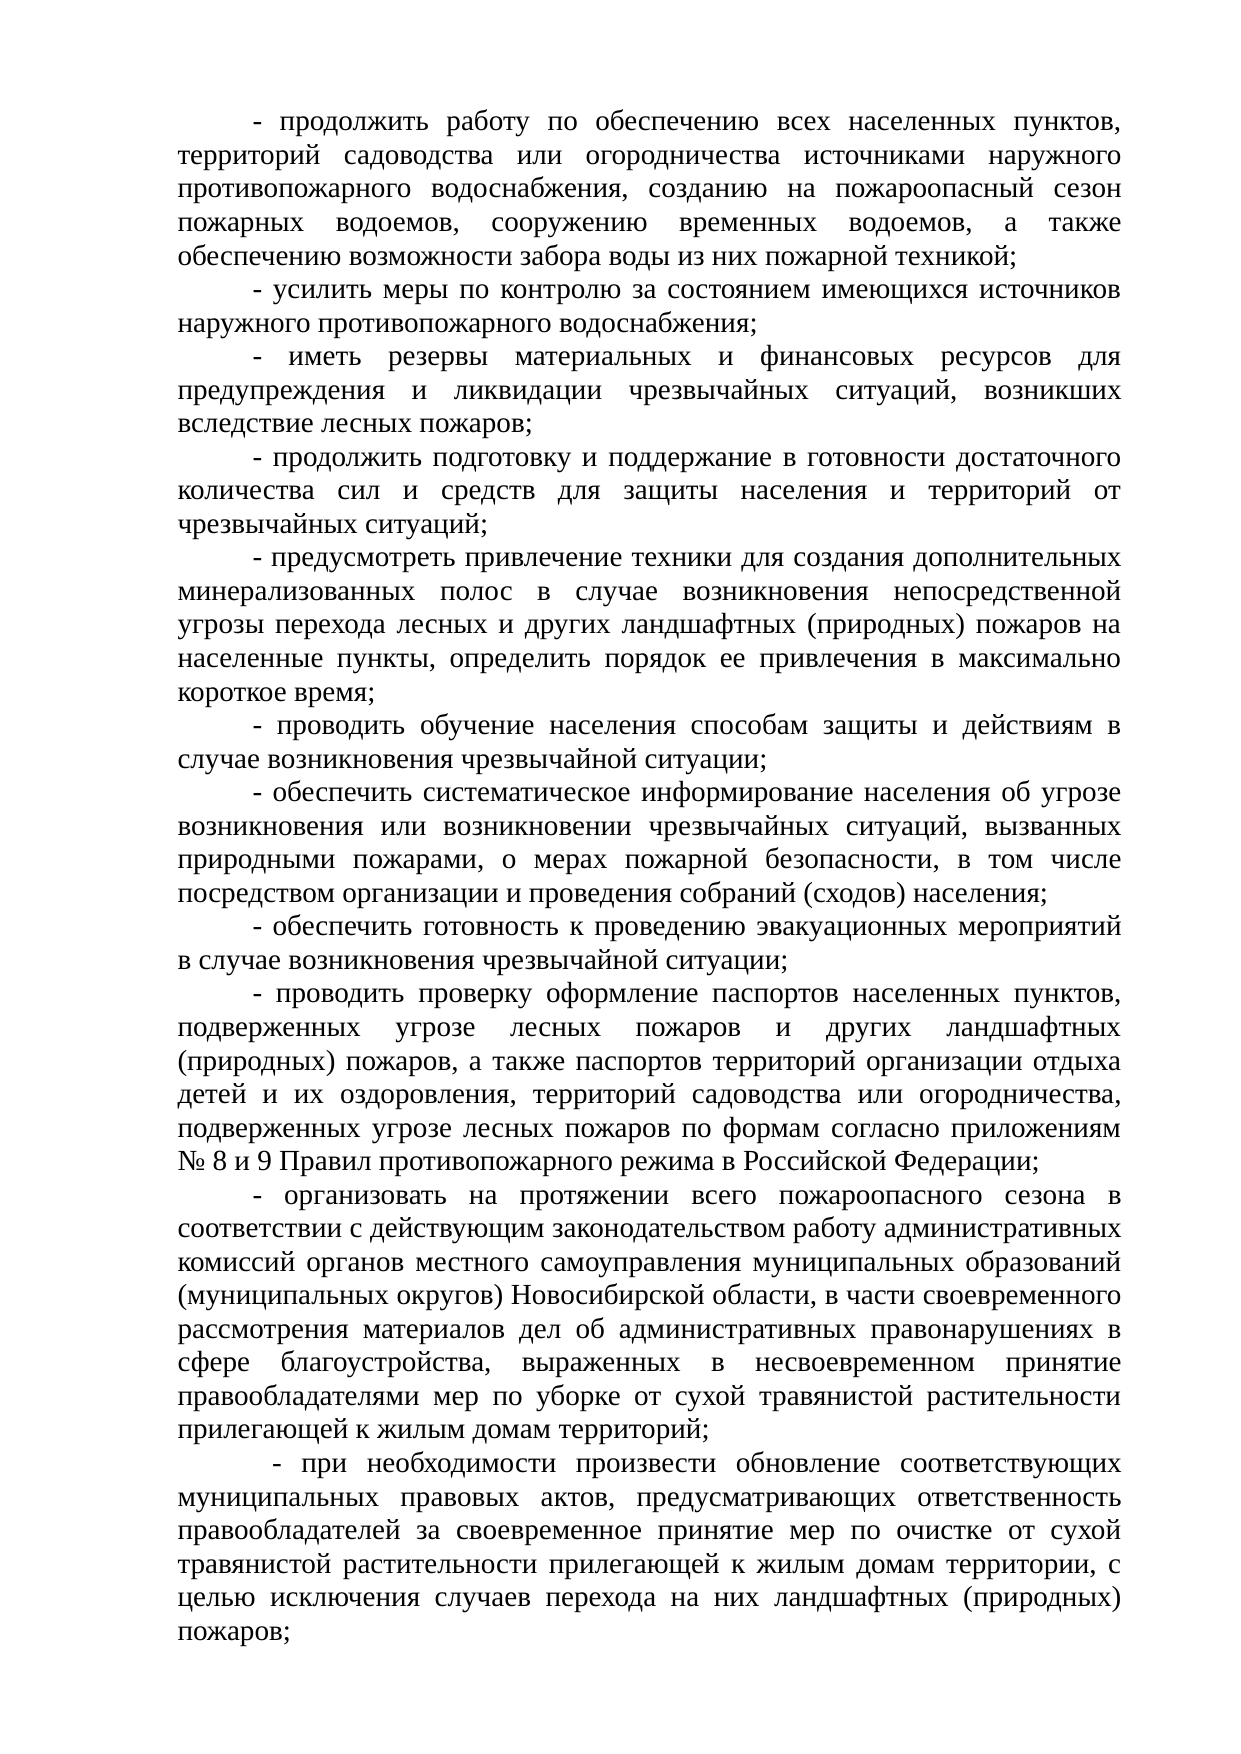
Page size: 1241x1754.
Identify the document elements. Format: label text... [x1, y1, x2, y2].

text - продолжить работу по обеспечению всех населенных пунктов, территорий садоводства или огородничества источниками наружного противопожарного водоснабжения, созданию на пожароопасный сезон пожарных водоемов, сооружению временных водоемов, а также обеспечению возможности забора воды из них пожарной техникой; [177, 103, 1122, 271]
text - обеспечить готовность к проведению эвакуационных мероприятий в случае возникновения чрезвычайной ситуации; [177, 908, 1122, 976]
text - иметь резервы материальных и финансовых ресурсов для предупреждения и ликвидации чрезвычайных ситуаций, возникших вследствие лесных пожаров; [177, 338, 1122, 439]
text - продолжить подготовку и поддержание в готовности достаточного количества сил и средств для защиты населения и территорий от чрезвычайных ситуаций; [177, 439, 1122, 539]
text - организовать на протяжении всего пожароопасного сезона в соответствии с действующим законодательством работу административных комиссий органов местного самоуправления муниципальных образований (муниципальных округов) Новосибирской области, в части своевременного рассмотрения материалов дел об административных правонарушениях в сфере благоустройства, выраженных в несвоевременном принятие правообладателями мер по уборке от сухой травянистой растительности прилегающей к жилым домам территорий; [177, 1177, 1122, 1445]
text - при необходимости произвести обновление соответствующих муниципальных правовых актов, предусматривающих ответственность правообладателей за своевременное принятие мер по очистке от сухой травянистой растительности прилегающей к жилым домам территории, с целью исключения случаев перехода на них ландшафтных (природных) пожаров; [177, 1445, 1122, 1646]
text - проводить проверку оформление паспортов населенных пунктов, подверженных угрозе лесных пожаров и других ландшафтных (природных) пожаров, а также паспортов территорий организации отдыха детей и их оздоровления, территорий садоводства или огородничества, подверженных угрозе лесных пожаров по формам согласно приложениям № 8 и 9 Правил противопожарного режима в Российской Федерации; [177, 976, 1122, 1177]
text - проводить обучение населения способам защиты и действиям в случае возникновения чрезвычайной ситуации; [177, 707, 1122, 774]
text - предусмотреть привлечение техники для создания дополнительных минерализованных полос в случае возникновения непосредственной угрозы перехода лесных и других ландшафтных (природных) пожаров на населенные пункты, определить порядок ее привлечения в максимально короткое время; [177, 539, 1122, 707]
text - усилить меры по контролю за состоянием имеющихся источников наружного противопожарного водоснабжения; [177, 271, 1122, 338]
text - обеспечить систематическое информирование населения об угрозе возникновения или возникновении чрезвычайных ситуаций, вызванных природными пожарами, о мерах пожарной безопасности, в том числе посредством организации и проведения собраний (сходов) населения; [177, 774, 1122, 908]
